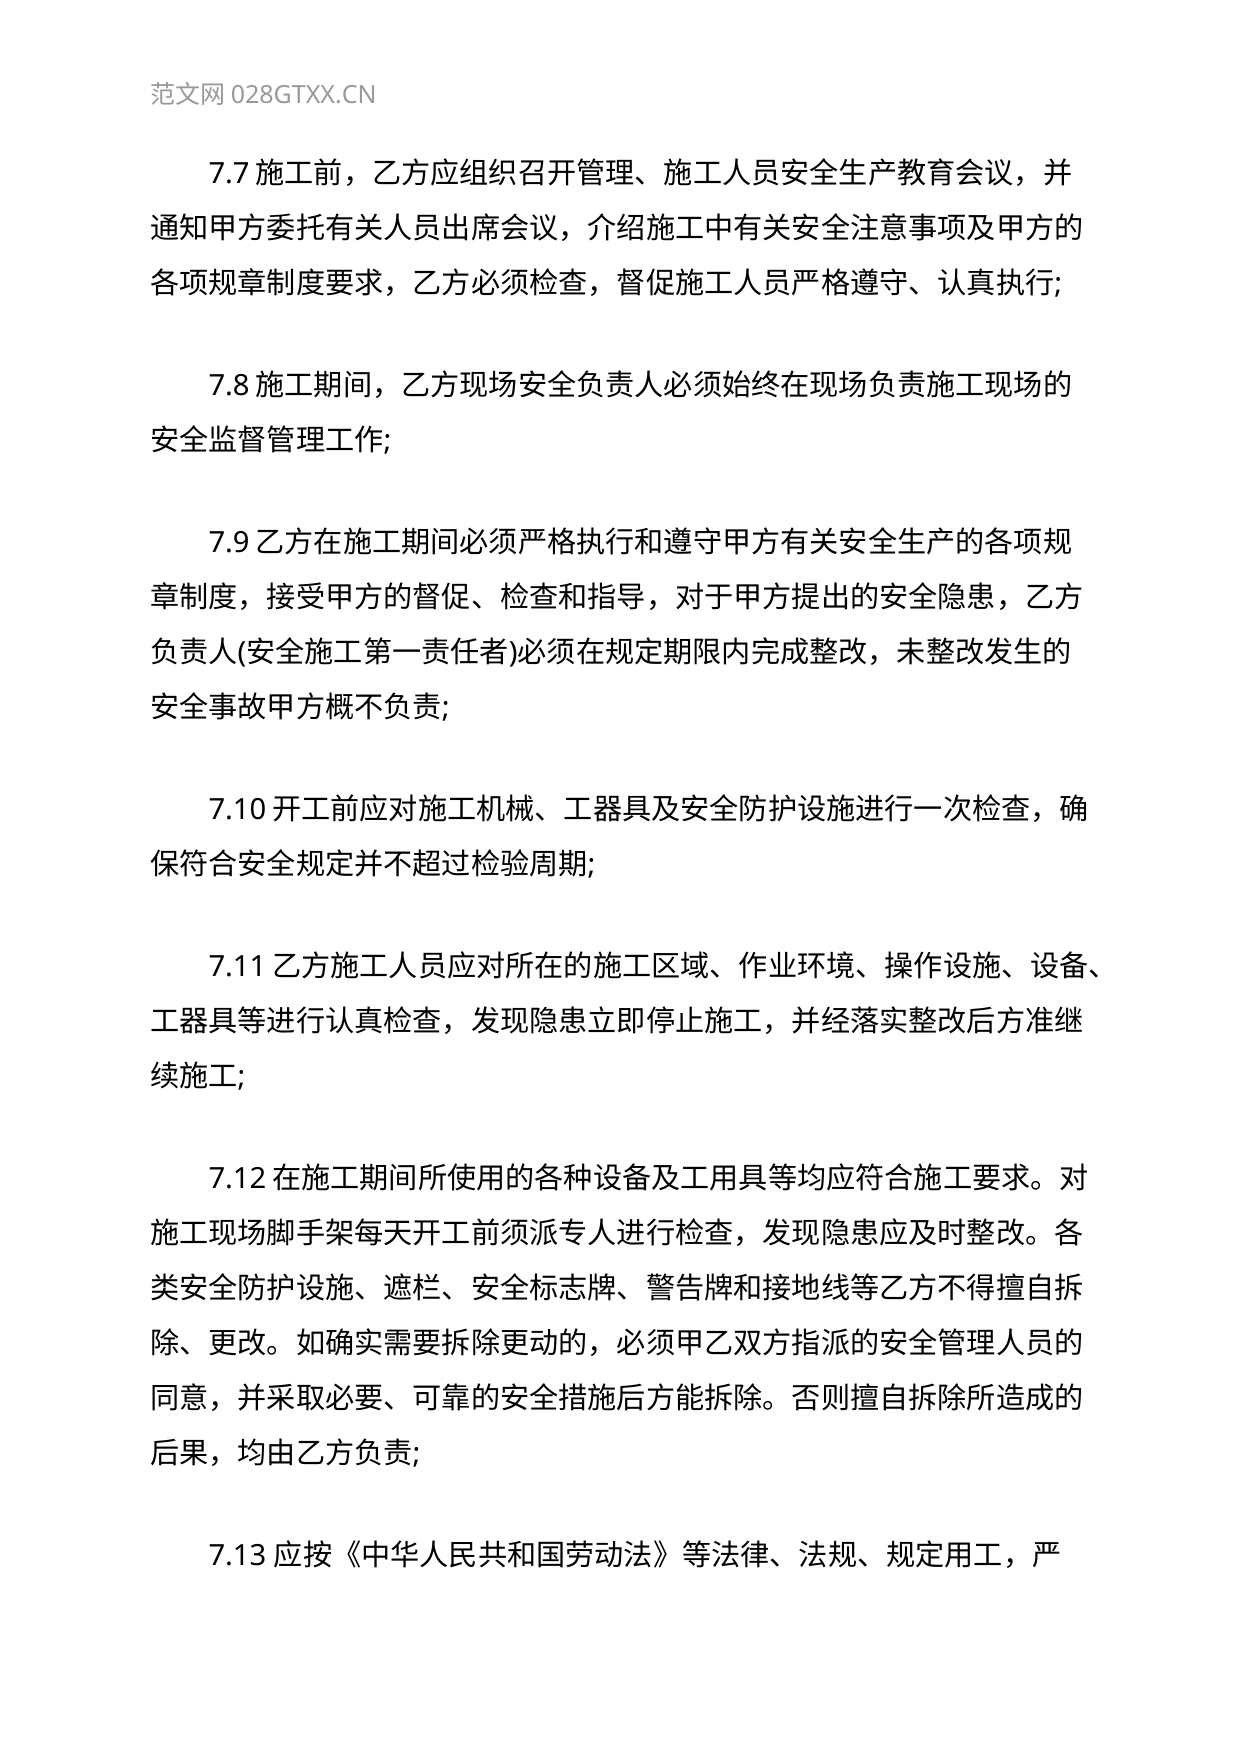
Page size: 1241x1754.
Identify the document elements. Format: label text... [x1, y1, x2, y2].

text 7.11乙方施工人员应对所在的施工区域、作业环境、操作设施、设备、工器具等进行认真检查，发现隐患立即停止施工，并经落实整改后方准继续施工; [150, 943, 1090, 1095]
text 7.8施工期间，乙方现场安全负责人必须始终在现场负责施工现场的安全监督管理工作; [150, 362, 1090, 459]
text 7.10开工前应对施工机械、工器具及安全防护设施进行一次检查，确保符合安全规定并不超过检验周期; [150, 786, 1090, 883]
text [150, 1531, 1090, 1573]
text 7.7施工前，乙方应组织召开管理、施工人员安全生产教育会议，并通知甲方委托有关人员出席会议，介绍施工中有关安全注意事项及甲方的各项规章制度要求，乙方必须检查，督促施工人员严格遵守、认真执行; [150, 150, 1090, 302]
text 7.9乙方在施工期间必须严格执行和遵守甲方有关安全生产的各项规章制度，接受甲方的督促、检查和指导，对于甲方提出的安全隐患，乙方负责人(安全施工第一责任者)必须在规定期限内完成整改，未整改发生的安全事故甲方概不负责; [150, 519, 1090, 726]
text 7.12在施工期间所使用的各种设备及工用具等均应符合施工要求。对施工现场脚手架每天开工前须派专人进行检查，发现隐患应及时整改。各类安全防护设施、遮栏、安全标志牌、警告牌和接地线等乙方不得擅自拆除、更改。如确实需要拆除更动的，必须甲乙双方指派的安全管理人员的同意，并采取必要、可靠的安全措施后方能拆除。否则擅自拆除所造成的后果，均由乙方负责; [150, 1154, 1090, 1472]
